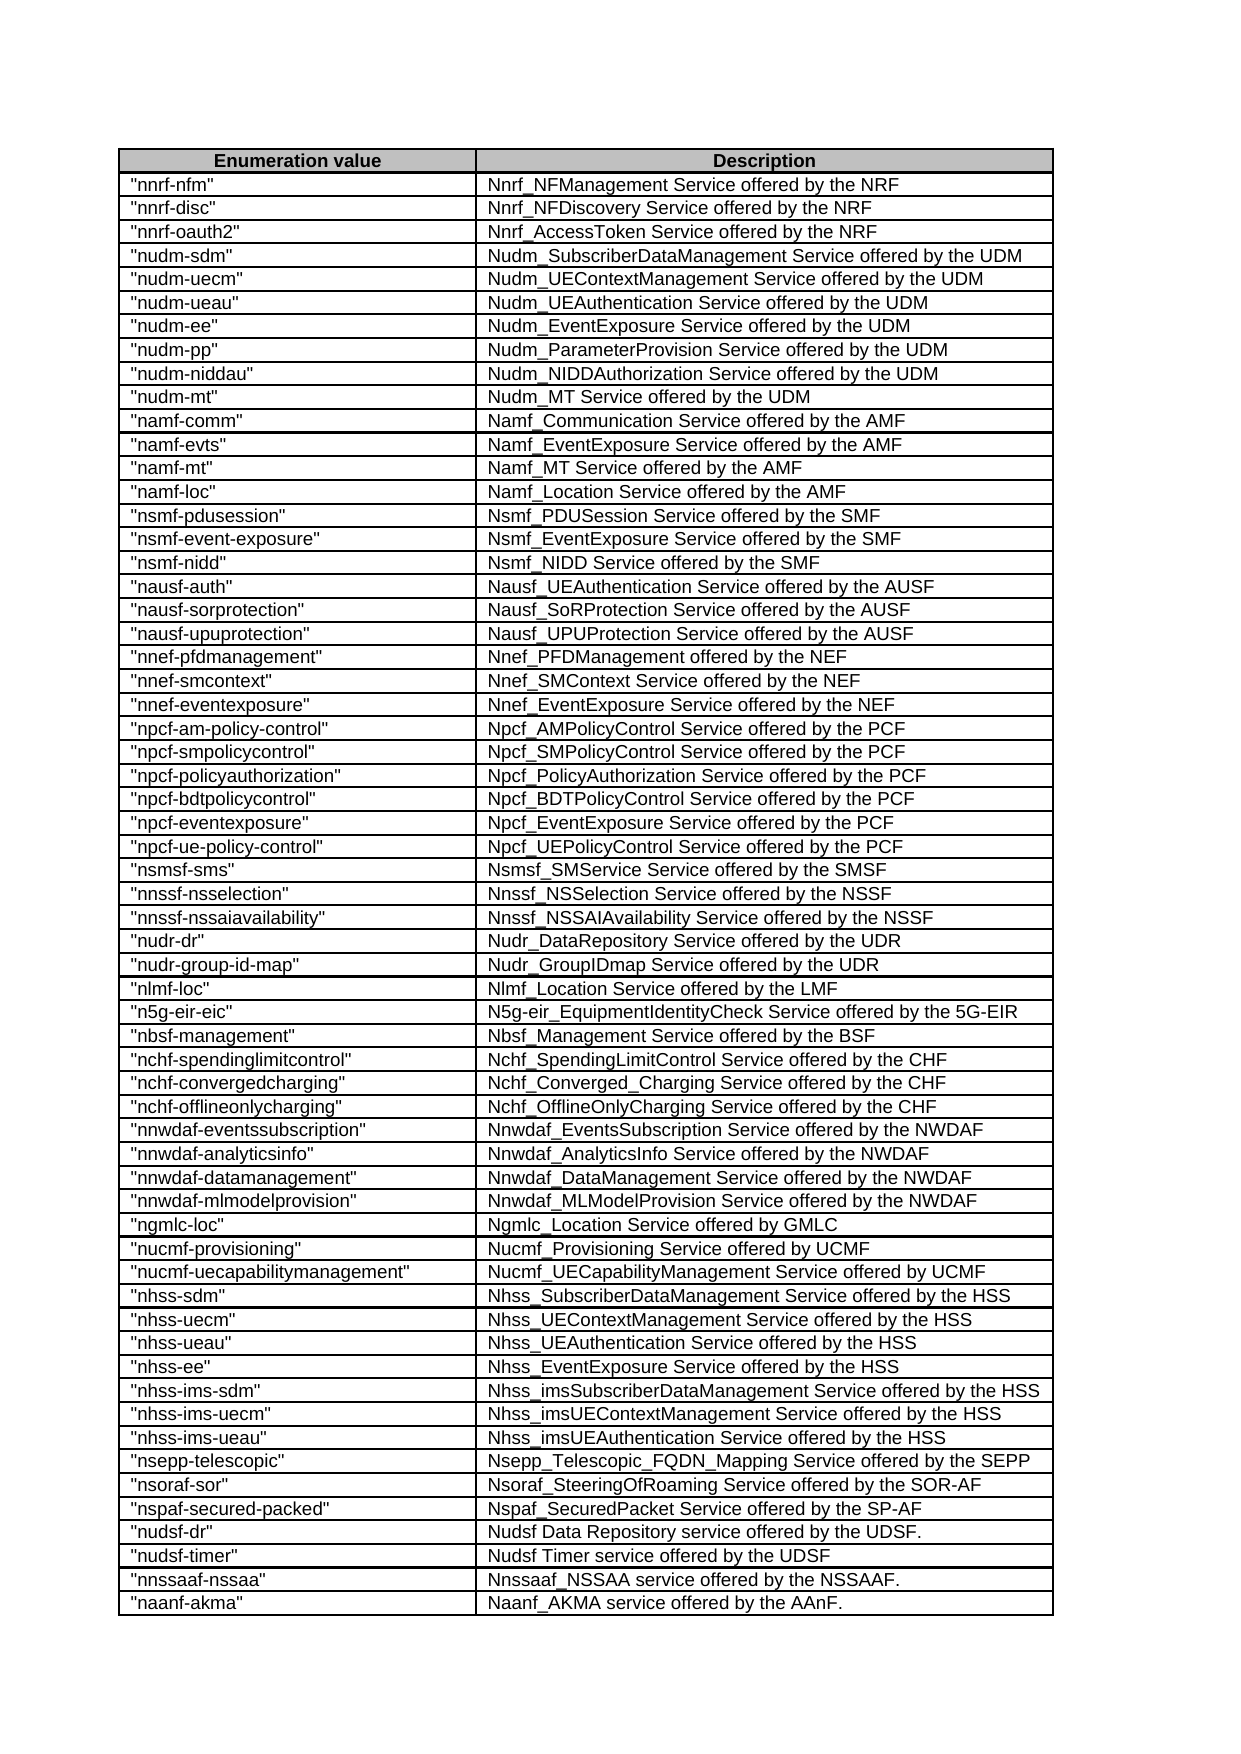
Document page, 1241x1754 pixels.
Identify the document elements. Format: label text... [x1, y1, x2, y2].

table_cell Nsepp_Telescopic_FQDN_Mapping Service offered by the SEPP [477, 1450, 1052, 1472]
table_cell "nudm-pp" [120, 339, 475, 361]
table_cell Nhss_imsUEContextManagement Service offered by the HSS [477, 1403, 1052, 1424]
table_cell N5g-eir_EquipmentIdentityCheck Service offered by the 5G-EIR [477, 1001, 1052, 1023]
table_cell "nnssaaf-nssaa" [120, 1569, 475, 1590]
table_cell Nudm_MT Service offered by the UDM [477, 386, 1052, 408]
table_cell Nudr_GroupIDmap Service offered by the UDR [477, 954, 1052, 975]
table_cell "nudsf-timer" [120, 1545, 475, 1566]
table_cell Nnrf_NFManagement Service offered by the NRF [477, 174, 1052, 195]
table_cell Npcf_PolicyAuthorization Service offered by the PCF [477, 765, 1052, 786]
table_cell "nsmf-pdusession" [120, 505, 475, 526]
table_cell Npcf_AMPolicyControl Service offered by the PCF [477, 717, 1052, 739]
table_cell Nudm_EventExposure Service offered by the UDM [477, 315, 1052, 337]
table_cell Nnef_SMContext Service offered by the NEF [477, 670, 1052, 692]
table_cell Nsmf_EventExposure Service offered by the SMF [477, 528, 1052, 550]
table_header Enumeration value [120, 150, 475, 171]
table_cell "npcf-bdtpolicycontrol" [120, 788, 475, 810]
table_cell Nnrf_NFDiscovery Service offered by the NRF [477, 197, 1052, 219]
table_cell "nchf-spendinglimitcontrol" [120, 1048, 475, 1070]
table_cell Nnwdaf_MLModelProvision Service offered by the NWDAF [477, 1190, 1052, 1212]
table_cell "namf-comm" [120, 410, 475, 431]
table_cell Namf_EventExposure Service offered by the AMF [477, 434, 1052, 455]
table_cell Naanf_AKMA service offered by the AAnF. [477, 1592, 1052, 1614]
table_cell Nhss_UEAuthentication Service offered by the HSS [477, 1332, 1052, 1354]
table_cell "nucmf-provisioning" [120, 1238, 475, 1259]
table_cell "nausf-upuprotection" [120, 623, 475, 644]
table_cell Nudm_UEAuthentication Service offered by the UDM [477, 292, 1052, 313]
table_cell "nudm-ueau" [120, 292, 475, 313]
table_cell "nudm-uecm" [120, 268, 475, 289]
table_cell "nudm-sdm" [120, 244, 475, 266]
table_cell Nnef_EventExposure Service offered by the NEF [477, 694, 1052, 715]
table_cell "nausf-sorprotection" [120, 599, 475, 621]
table_cell "namf-mt" [120, 457, 475, 479]
table_cell "n5g-eir-eic" [120, 1001, 475, 1023]
table_cell "nudr-group-id-map" [120, 954, 475, 975]
table_cell Nspaf_SecuredPacket Service offered by the SP-AF [477, 1498, 1052, 1519]
table_cell "nsoraf-sor" [120, 1474, 475, 1496]
table_cell Nnwdaf_EventsSubscription Service offered by the NWDAF [477, 1119, 1052, 1141]
table_cell "nudm-mt" [120, 386, 475, 408]
table_cell Nhss_UEContextManagement Service offered by the HSS [477, 1309, 1052, 1330]
table_cell Nnssaaf_NSSAA service offered by the NSSAAF. [477, 1569, 1052, 1590]
table_cell Ngmlc_Location Service offered by GMLC [477, 1214, 1052, 1235]
table_cell Nbsf_Management Service offered by the BSF [477, 1025, 1052, 1046]
table_cell "nsmf-event-exposure" [120, 528, 475, 550]
table_cell "nhss-ee" [120, 1356, 475, 1377]
table_cell "nhss-uecm" [120, 1309, 475, 1330]
table_cell Nausf_UPUProtection Service offered by the AUSF [477, 623, 1052, 644]
table_cell "npcf-smpolicycontrol" [120, 741, 475, 762]
table_cell Npcf_UEPolicyControl Service offered by the PCF [477, 836, 1052, 857]
table_cell "nsepp-telescopic" [120, 1450, 475, 1472]
table_cell Npcf_EventExposure Service offered by the PCF [477, 812, 1052, 833]
table_cell "nudr-dr" [120, 930, 475, 952]
table_cell "namf-evts" [120, 434, 475, 455]
table_cell Nnwdaf_AnalyticsInfo Service offered by the NWDAF [477, 1143, 1052, 1164]
table_cell "nnrf-oauth2" [120, 221, 475, 242]
table_cell Nudm_SubscriberDataManagement Service offered by the UDM [477, 244, 1052, 266]
table_cell "nspaf-secured-packed" [120, 1498, 475, 1519]
table_cell Nudsf Data Repository service offered by the UDSF. [477, 1521, 1052, 1543]
table_cell Nucmf_UECapabilityManagement Service offered by UCMF [477, 1261, 1052, 1283]
table_cell Nucmf_Provisioning Service offered by UCMF [477, 1238, 1052, 1259]
table_cell "nnwdaf-analyticsinfo" [120, 1143, 475, 1164]
table_cell "nsmsf-sms" [120, 859, 475, 881]
table_cell "nnrf-disc" [120, 197, 475, 219]
table_cell "namf-loc" [120, 481, 475, 502]
table_cell "nnef-eventexposure" [120, 694, 475, 715]
table_cell "nhss-sdm" [120, 1285, 475, 1306]
table_cell Nsmf_NIDD Service offered by the SMF [477, 552, 1052, 573]
table_cell Npcf_BDTPolicyControl Service offered by the PCF [477, 788, 1052, 810]
table_cell "nnef-pfdmanagement" [120, 646, 475, 668]
table_cell Nhss_imsUEAuthentication Service offered by the HSS [477, 1427, 1052, 1448]
table_cell Nausf_UEAuthentication Service offered by the AUSF [477, 575, 1052, 597]
table_cell "npcf-ue-policy-control" [120, 836, 475, 857]
table_cell "naanf-akma" [120, 1592, 475, 1614]
table_cell "nhss-ims-sdm" [120, 1379, 475, 1401]
table_cell "nhss-ims-uecm" [120, 1403, 475, 1424]
table_cell Namf_MT Service offered by the AMF [477, 457, 1052, 479]
table_cell "nchf-offlineonlycharging" [120, 1096, 475, 1117]
table_cell Namf_Location Service offered by the AMF [477, 481, 1052, 502]
table_cell Namf_Communication Service offered by the AMF [477, 410, 1052, 431]
table_cell Nnwdaf_DataManagement Service offered by the NWDAF [477, 1167, 1052, 1188]
table_cell "nnssf-nssaiavailability" [120, 906, 475, 928]
table_cell Nsmf_PDUSession Service offered by the SMF [477, 505, 1052, 526]
table_cell Nchf_SpendingLimitControl Service offered by the CHF [477, 1048, 1052, 1070]
table_cell "npcf-eventexposure" [120, 812, 475, 833]
table_cell Nudm_UEContextManagement Service offered by the UDM [477, 268, 1052, 289]
table_cell "nnef-smcontext" [120, 670, 475, 692]
table_cell Nudsf Timer service offered by the UDSF [477, 1545, 1052, 1566]
table_cell "nnwdaf-mlmodelprovision" [120, 1190, 475, 1212]
table_cell Nlmf_Location Service offered by the LMF [477, 978, 1052, 999]
table_cell "nchf-convergedcharging" [120, 1072, 475, 1093]
table_cell Nnef_PFDManagement offered by the NEF [477, 646, 1052, 668]
table_cell Nsoraf_SteeringOfRoaming Service offered by the SOR-AF [477, 1474, 1052, 1496]
table_cell "nnssf-nsselection" [120, 883, 475, 904]
table_cell Nchf_Converged_Charging Service offered by the CHF [477, 1072, 1052, 1093]
table_cell Nausf_SoRProtection Service offered by the AUSF [477, 599, 1052, 621]
table_cell Nnrf_AccessToken Service offered by the NRF [477, 221, 1052, 242]
table_cell "nbsf-management" [120, 1025, 475, 1046]
table_cell "nhss-ueau" [120, 1332, 475, 1354]
table_cell "nucmf-uecapabilitymanagement" [120, 1261, 475, 1283]
table_cell "nhss-ims-ueau" [120, 1427, 475, 1448]
table_cell Nchf_OfflineOnlyCharging Service offered by the CHF [477, 1096, 1052, 1117]
table_cell Nudr_DataRepository Service offered by the UDR [477, 930, 1052, 952]
table_cell "npcf-am-policy-control" [120, 717, 475, 739]
table_cell Nhss_EventExposure Service offered by the HSS [477, 1356, 1052, 1377]
table_cell "npcf-policyauthorization" [120, 765, 475, 786]
table_cell Nsmsf_SMService Service offered by the SMSF [477, 859, 1052, 881]
table_cell Npcf_SMPolicyControl Service offered by the PCF [477, 741, 1052, 762]
table_cell "nudm-niddau" [120, 363, 475, 384]
table_cell "nudsf-dr" [120, 1521, 475, 1543]
table_cell Nudm_NIDDAuthorization Service offered by the UDM [477, 363, 1052, 384]
table_cell "nsmf-nidd" [120, 552, 475, 573]
table_cell "nnwdaf-datamanagement" [120, 1167, 475, 1188]
table_cell "nausf-auth" [120, 575, 475, 597]
table_cell "nnwdaf-eventssubscription" [120, 1119, 475, 1141]
table_cell Nhss_imsSubscriberDataManagement Service offered by the HSS [477, 1379, 1052, 1401]
table_cell "ngmlc-loc" [120, 1214, 475, 1235]
table_cell Nnssf_NSSelection Service offered by the NSSF [477, 883, 1052, 904]
table_header Description [477, 150, 1052, 171]
table_cell Nudm_ParameterProvision Service offered by the UDM [477, 339, 1052, 361]
table_cell "nlmf-loc" [120, 978, 475, 999]
table_cell "nudm-ee" [120, 315, 475, 337]
table_cell Nhss_SubscriberDataManagement Service offered by the HSS [477, 1285, 1052, 1306]
table_cell Nnssf_NSSAIAvailability Service offered by the NSSF [477, 906, 1052, 928]
table_cell "nnrf-nfm" [120, 174, 475, 195]
